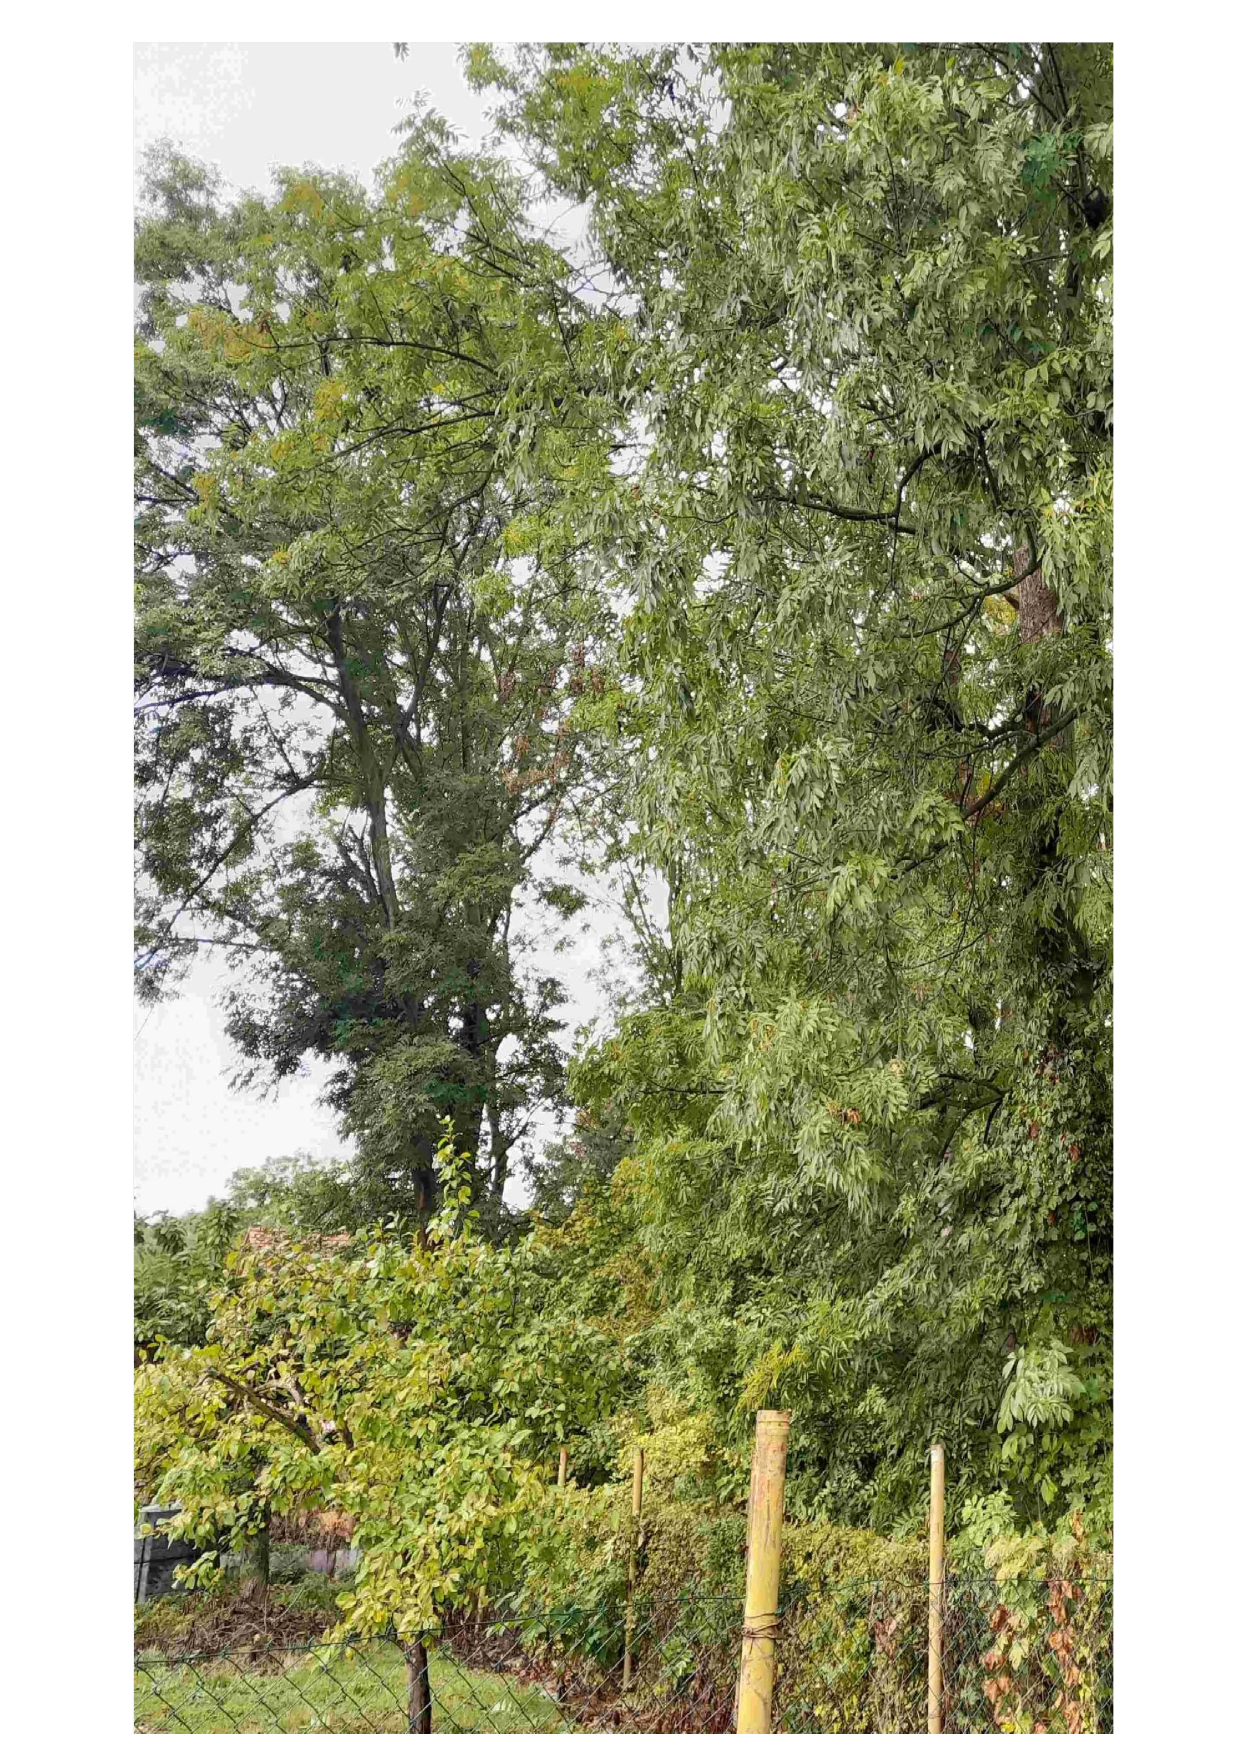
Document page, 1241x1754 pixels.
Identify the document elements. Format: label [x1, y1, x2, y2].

picture [132, 41, 1114, 1734]
